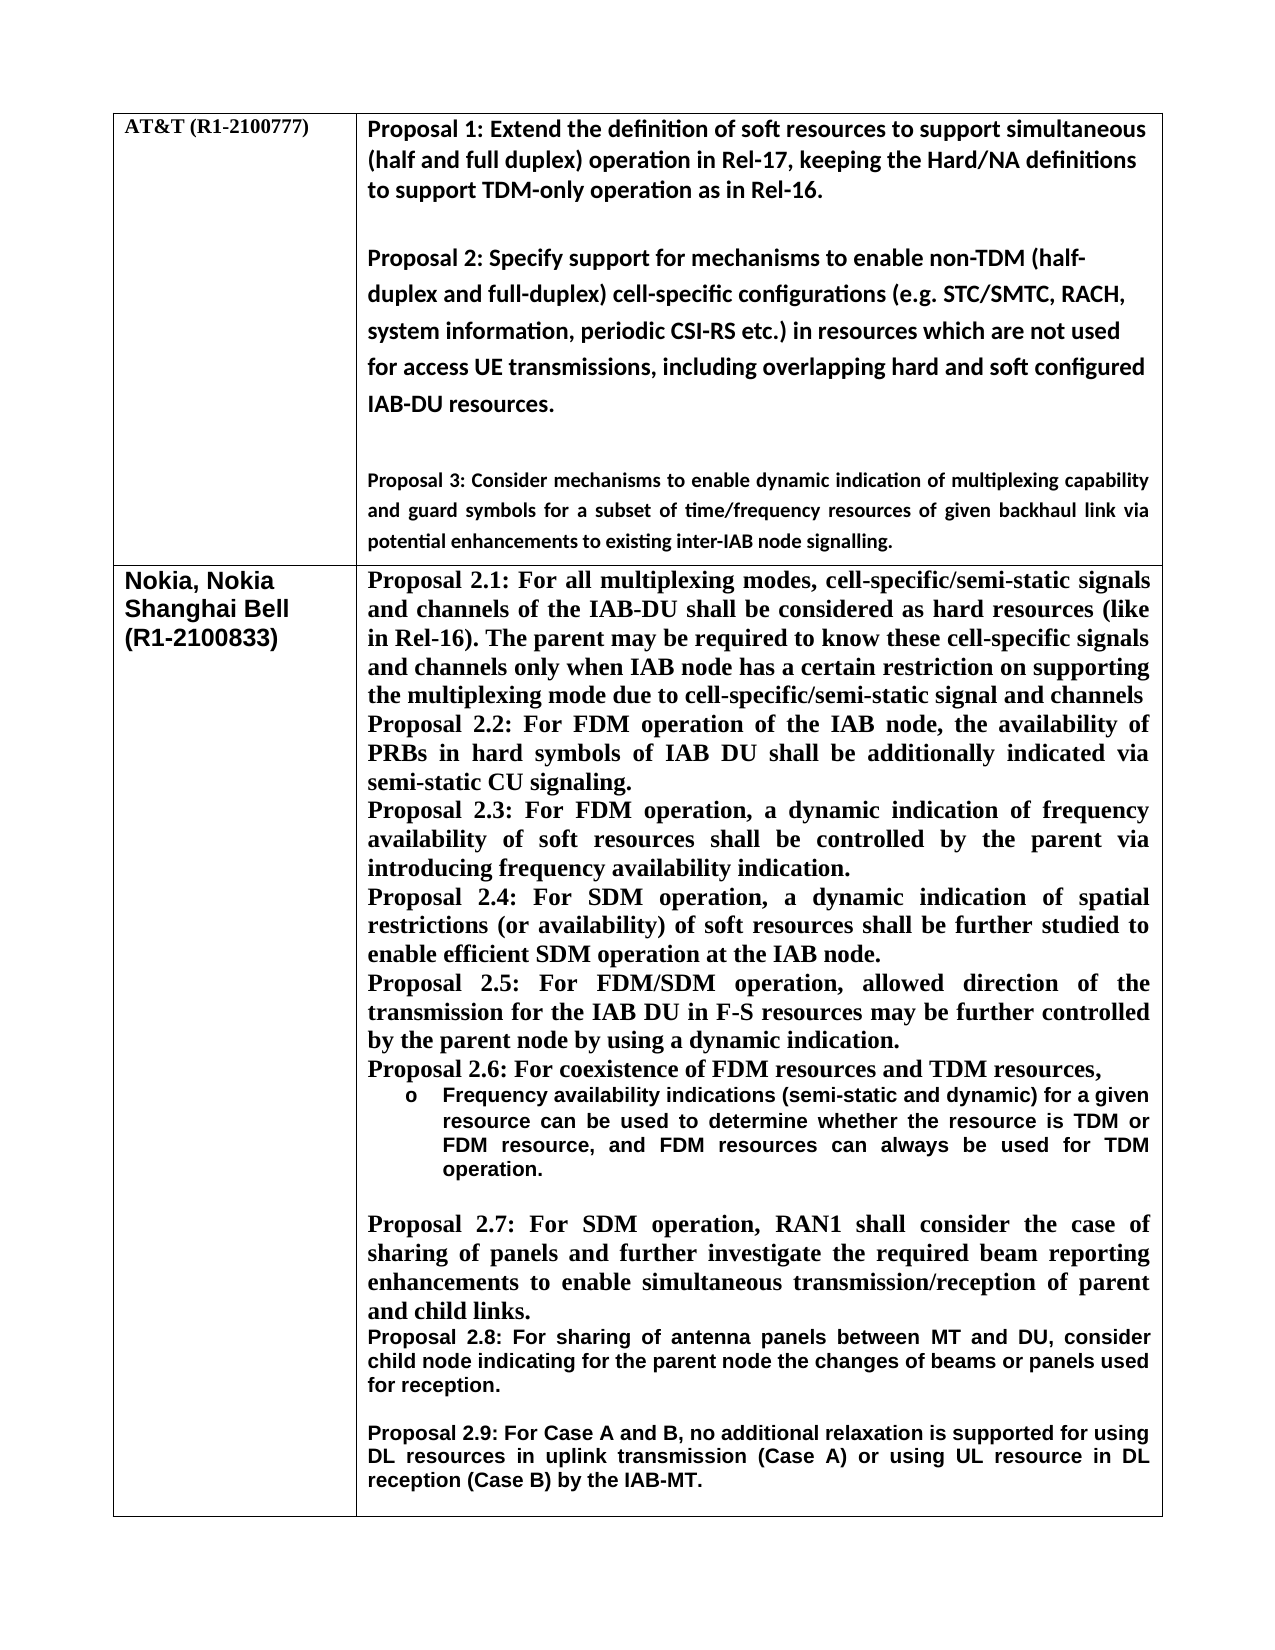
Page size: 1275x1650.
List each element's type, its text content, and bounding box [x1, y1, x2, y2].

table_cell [114, 566, 356, 1516]
table_cell Proposal 1: Extend the definition of soft resources to support simultaneous (half and full duplex) operation in Rel-17, keeping the Hard/NA definitions to support TDM-only operation as in Rel-16. Proposal 2: Specify support for mechanisms to enable non-TDM (half-duplex and full-duplex) cell-specific configurations (e.g. STC/SMTC, RACH, system information, periodic CSI-RS etc.) in resources which are not used for access UE transmissions, including overlapping hard and soft configured IAB-DU resources. Proposal 3: Consider mechanisms to enable dynamic indication of multiplexing capability and guard symbols for a subset of time/frequency resources of given backhaul link via potential enhancements to existing inter-IAB node signalling. [357, 114, 1162, 564]
table_cell AT&T (R1-2100777) [114, 114, 356, 564]
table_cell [357, 566, 1162, 1516]
